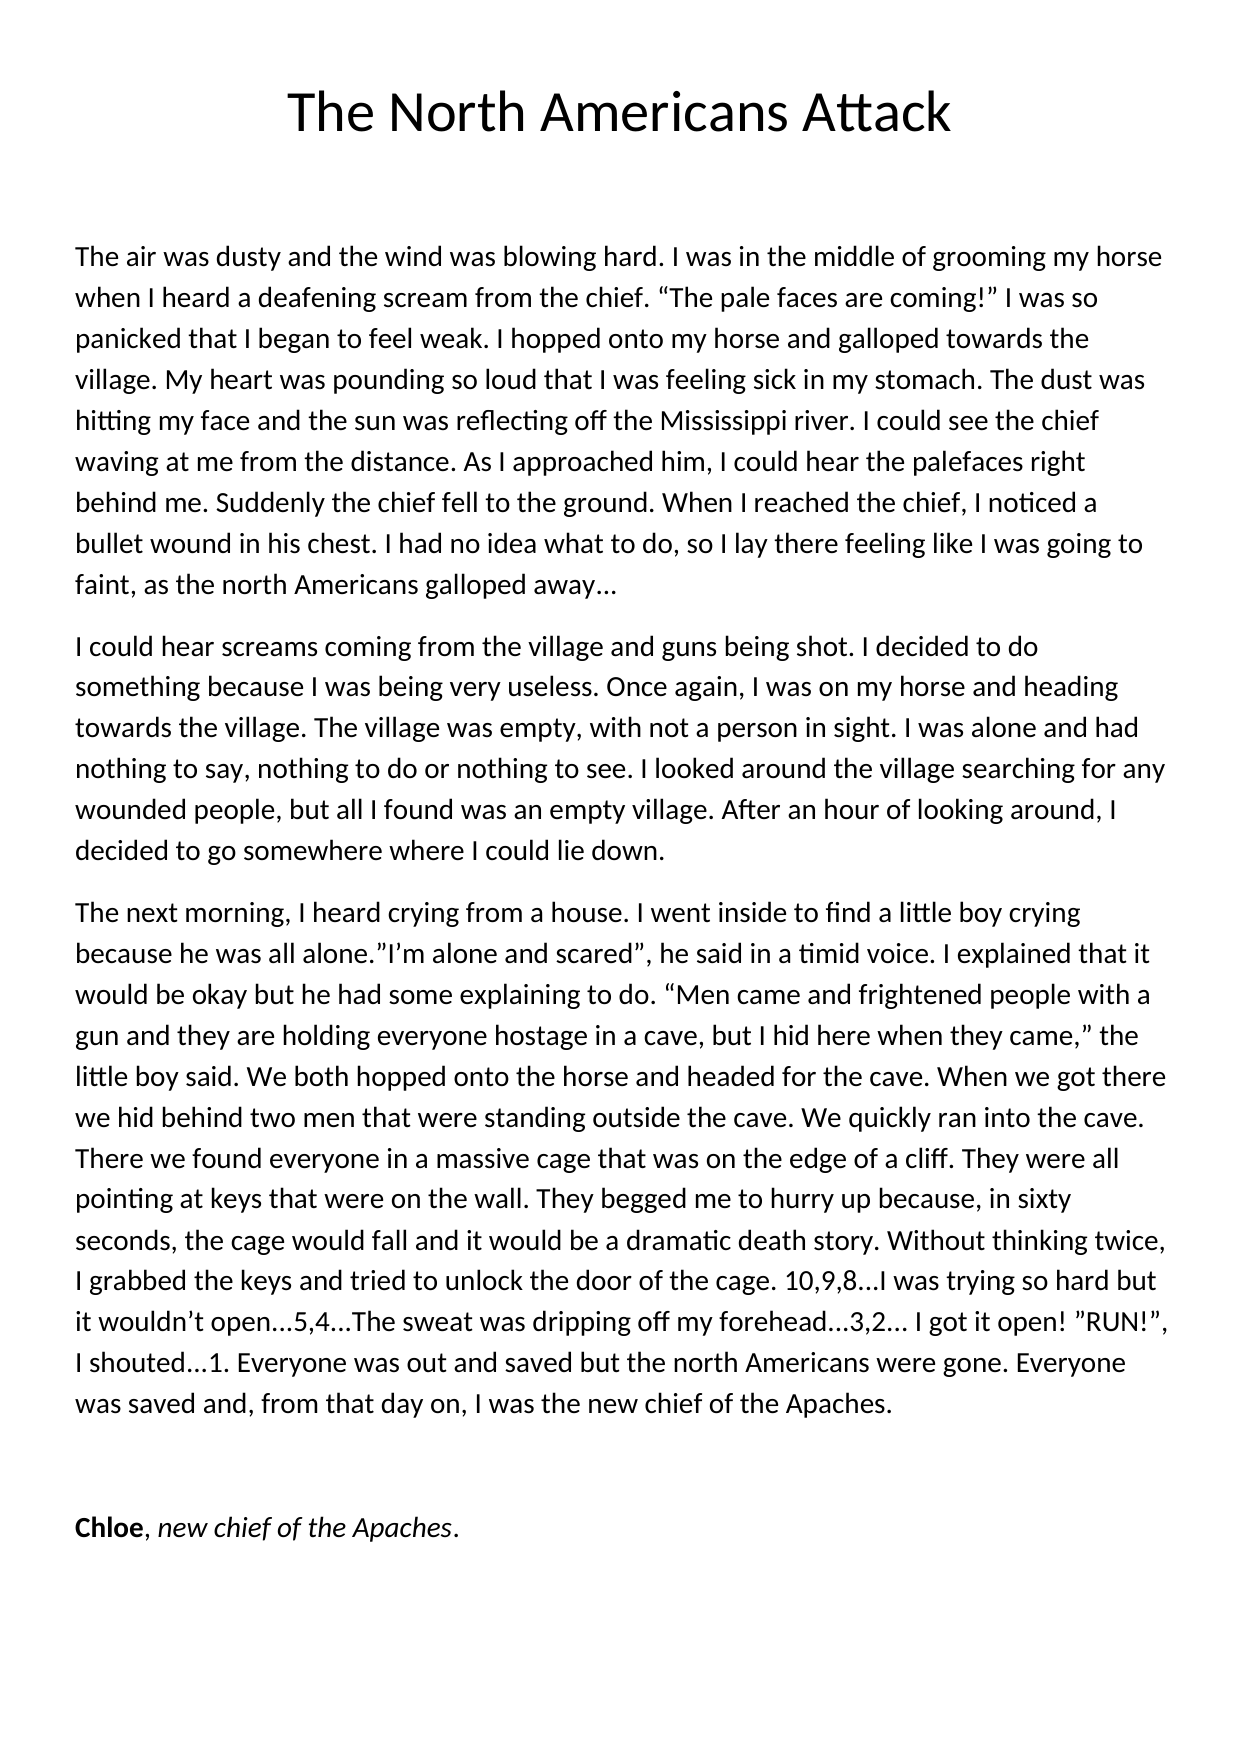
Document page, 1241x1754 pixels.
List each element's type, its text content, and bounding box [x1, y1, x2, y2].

text The next morning, I heard crying from a house. I went inside to find a little boy crying because he was all alone.”I’m alone and scared”, he said in a timid voice. I explained that it would be okay but he had some explaining to do. “Men came and frightened people with a gun and they are holding everyone hostage in a cave, but I hid here when they came,” the little boy said. We both hopped onto the horse and headed for the cave. When we got there we hid behind two men that were standing outside the cave. We quickly ran into the cave. There we found everyone in a massive cage that was on the edge of a cliff. They were all pointing at keys that were on the wall. They begged me to hurry up because, in sixty seconds, the cage would fall and it would be a dramatic death story. Without thinking twice, I grabbed the keys and tried to unlock the door of the cage. 10,9,8...I was trying so hard but it wouldn’t open...5,4...The sweat was dripping off my forehead...3,2... I got it open! ”RUN!”, I shouted...1. Everyone was out and saved but the north Americans were gone. Everyone was saved and, from that day on, I was the new chief of the Apaches. [75, 894, 1170, 1421]
text The air was dusty and the wind was blowing hard. I was in the middle of grooming my horse when I heard a deafening scream from the chief. “The pale faces are coming!” I was so panicked that I began to feel weak. I hopped onto my horse and galloped towards the village. My heart was pounding so loud that I was feeling sick in my stomach. The dust was hitting my face and the sun was reflecting off the Mississippi river. I could see the chief waving at me from the distance. As I approached him, I could hear the palefaces right behind me. Suddenly the chief fell to the ground. When I reached the chief, I noticed a bullet wound in his chest. I had no idea what to do, so I lay there feeling like I was going to faint, as the north Americans galloped away... [75, 238, 1170, 601]
text The North Americans Attack [75, 75, 1165, 146]
text Chloe, new chief of the Apaches. [75, 1509, 1170, 1544]
text I could hear screams coming from the village and guns being shot. I decided to do something because I was being very useless. Once again, I was on my horse and heading towards the village. The village was empty, with not a person in sight. I was alone and had nothing to say, nothing to do or nothing to see. I looked around the village searching for any wounded people, but all I found was an empty village. After an hour of looking around, I decided to go somewhere where I could lie down. [75, 628, 1170, 868]
